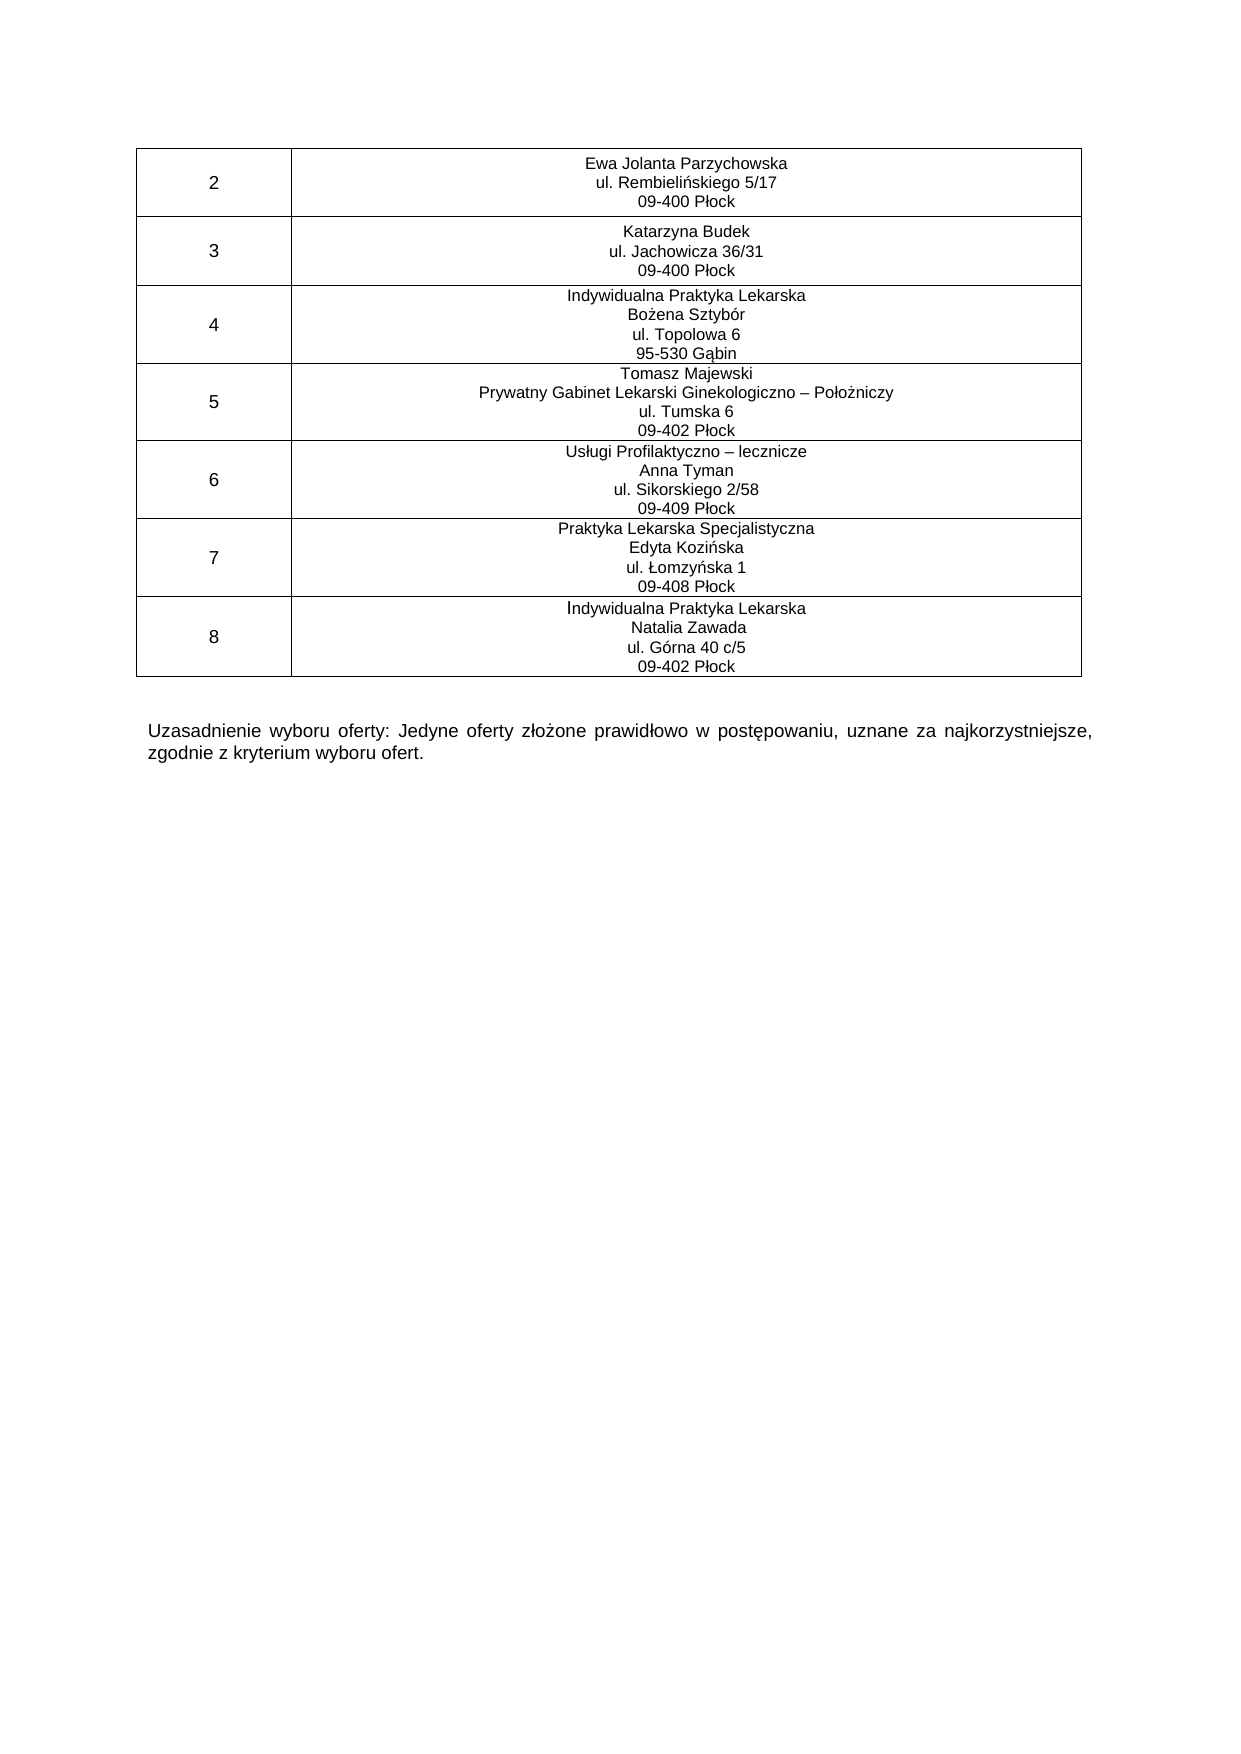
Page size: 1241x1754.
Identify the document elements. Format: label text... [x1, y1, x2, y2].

table_cell 4 [137, 286, 291, 363]
text Uzasadnienie wyboru oferty: Jedyne oferty złożone prawidłowo w postępowaniu, uznane za najkorzystniejsze, zgodnie z kryterium wyboru ofert. [148, 720, 1093, 763]
table_cell Tomasz Majewski Prywatny Gabinet Lekarski Ginekologiczno – Położniczy ul. Tumska 6 09-402 Płock [292, 364, 1081, 440]
table_cell 3 [137, 217, 291, 285]
table_cell Praktyka Lekarska Specjalistyczna Edyta Kozińska ul. Łomzyńska 1 09-408 Płock [292, 519, 1081, 596]
table_cell 7 [137, 519, 291, 596]
table_cell 6 [137, 441, 291, 518]
table_cell 5 [137, 364, 291, 440]
table_cell Usługi Profilaktyczno – lecznicze Anna Tyman ul. Sikorskiego 2/58 09-409 Płock [292, 441, 1081, 518]
table_cell 2 [137, 149, 291, 216]
table_cell 8 [137, 597, 291, 676]
table_cell Ewa Jolanta Parzychowska ul. Rembielińskiego 5/17 09-400 Płock [292, 149, 1081, 216]
table_cell Indywidualna Praktyka Lekarska Bożena Sztybór ul. Topolowa 6 95-530 Gąbin [292, 286, 1081, 363]
table_cell Katarzyna Budek ul. Jachowicza 36/31 09-400 Płock [292, 217, 1081, 285]
table_cell Indywidualna Praktyka Lekarska Natalia Zawada ul. Górna 40 c/5 09-402 Płock [292, 597, 1081, 676]
